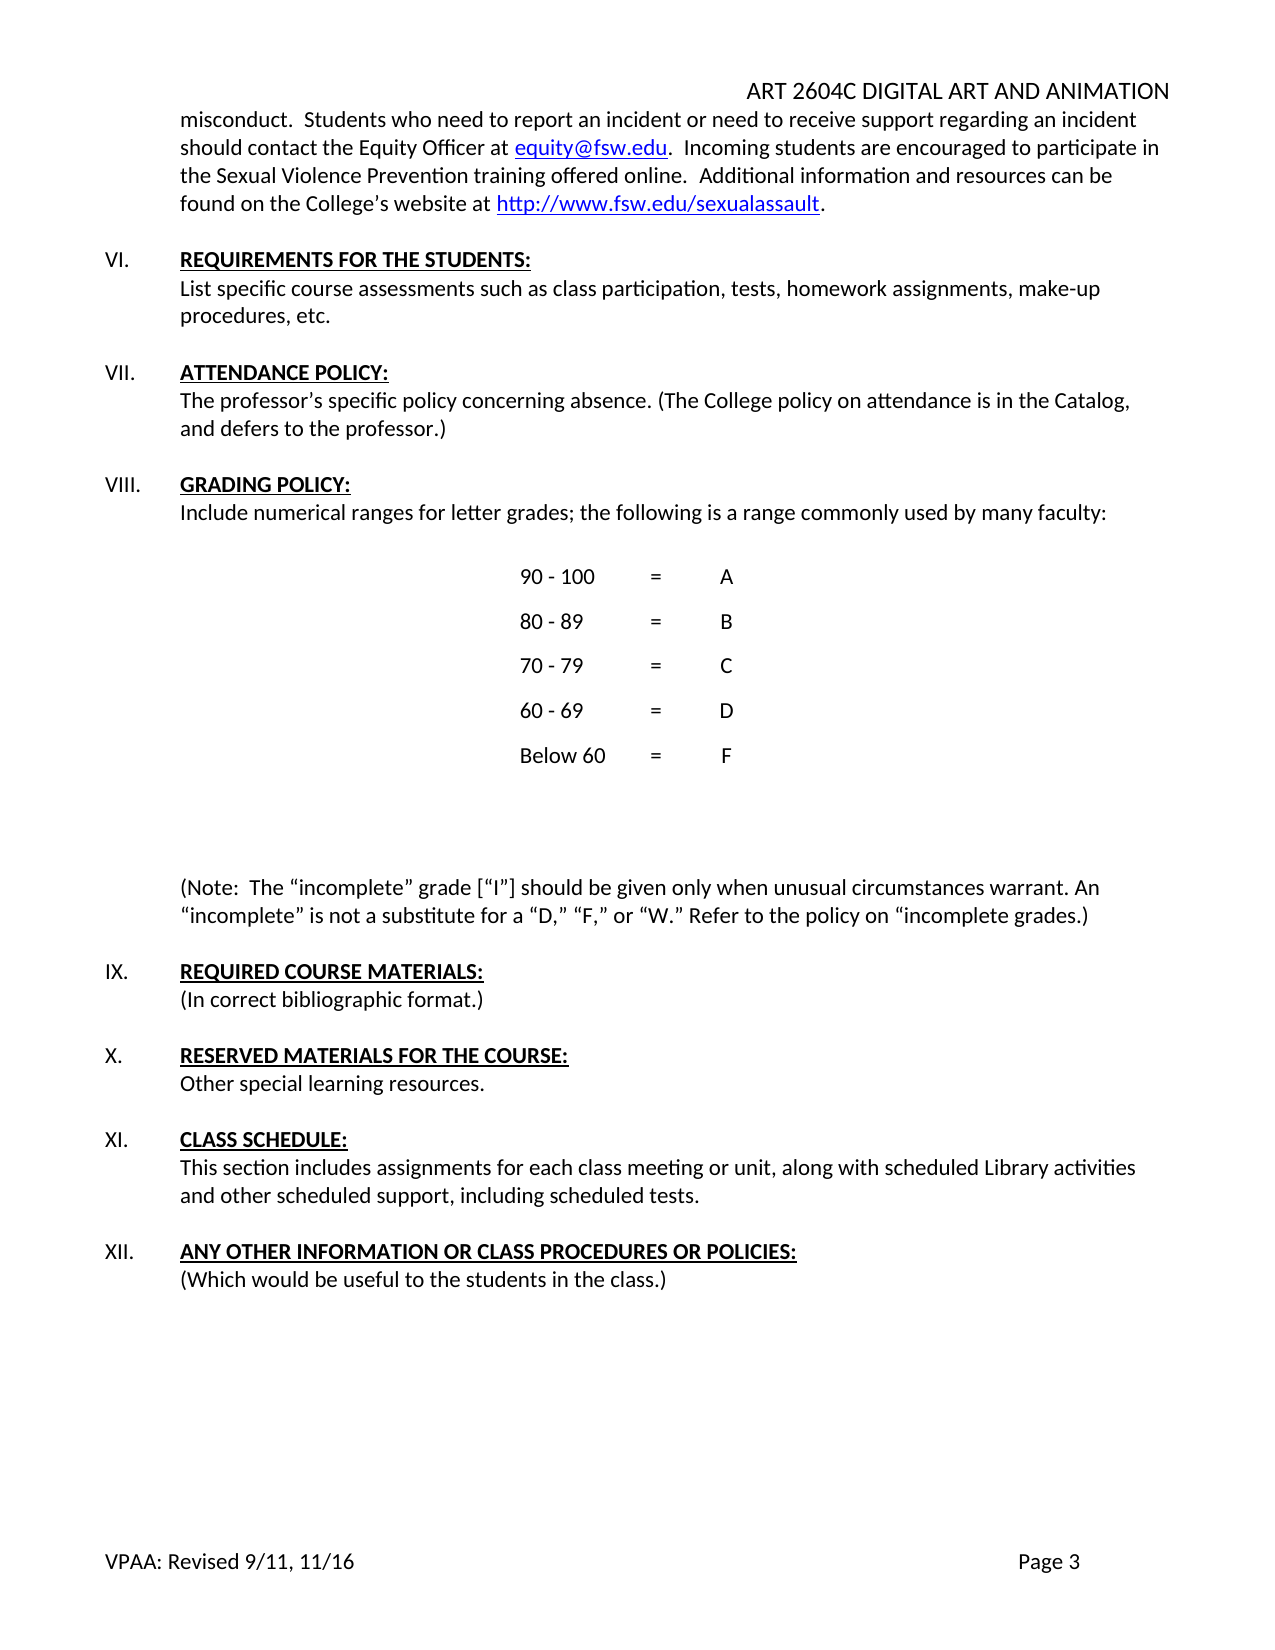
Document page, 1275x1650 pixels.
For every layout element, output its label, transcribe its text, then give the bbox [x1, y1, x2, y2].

text This section includes assignments for each class meeting or unit, along with scheduled Library activities and other scheduled support, including scheduled tests. [180, 1153, 1170, 1209]
table_cell 60 - 69 [511, 688, 623, 733]
table_header 90 - 100 [511, 554, 623, 598]
table_cell D [689, 688, 764, 733]
text (Which would be useful to the students in the class.) [180, 1265, 1170, 1293]
text Other special learning resources. [180, 1069, 1170, 1097]
table_cell = [623, 688, 689, 733]
table_header A [689, 554, 764, 598]
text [180, 106, 1170, 218]
table_cell Below 60 [511, 733, 623, 789]
list GRADING POLICY: [105, 470, 1170, 498]
table_cell = [623, 643, 689, 688]
list REQUIREMENTS FOR THE STUDENTS: [105, 246, 1170, 274]
list RESERVED MATERIALS FOR THE COURSE: [105, 1041, 1170, 1069]
table_cell B [689, 599, 764, 643]
table_cell 70 - 79 [511, 643, 623, 688]
text Include numerical ranges for letter grades; the following is a range commonly used by many faculty: [180, 498, 1170, 526]
list ANY OTHER INFORMATION OR CLASS PROCEDURES OR POLICIES: [105, 1237, 1170, 1265]
table_header = [623, 554, 689, 598]
table_cell = [623, 599, 689, 643]
table_cell F [689, 733, 764, 789]
text List specific course assessments such as class participation, tests, homework assignments, make-up procedures, etc. [180, 274, 1170, 330]
list CLASS SCHEDULE: [105, 1125, 1170, 1153]
table_cell = [623, 733, 689, 789]
list REQUIRED COURSE MATERIALS: [105, 957, 1170, 985]
list ATTENDANCE POLICY: [105, 358, 1170, 386]
table_cell C [689, 643, 764, 688]
text The professor’s specific policy concerning absence. (The College policy on attendance is in the Catalog, and defers to the professor.) [180, 386, 1170, 442]
text (Note: The “incomplete” grade [“I”] should be given only when unusual circumstances warrant. An “incomplete” is not a substitute for a “D,” “F,” or “W.” Refer to the policy on “incomplete grades.) [180, 873, 1170, 929]
table_cell 80 - 89 [511, 599, 623, 643]
text (In correct bibliographic format.) [180, 985, 1170, 1013]
